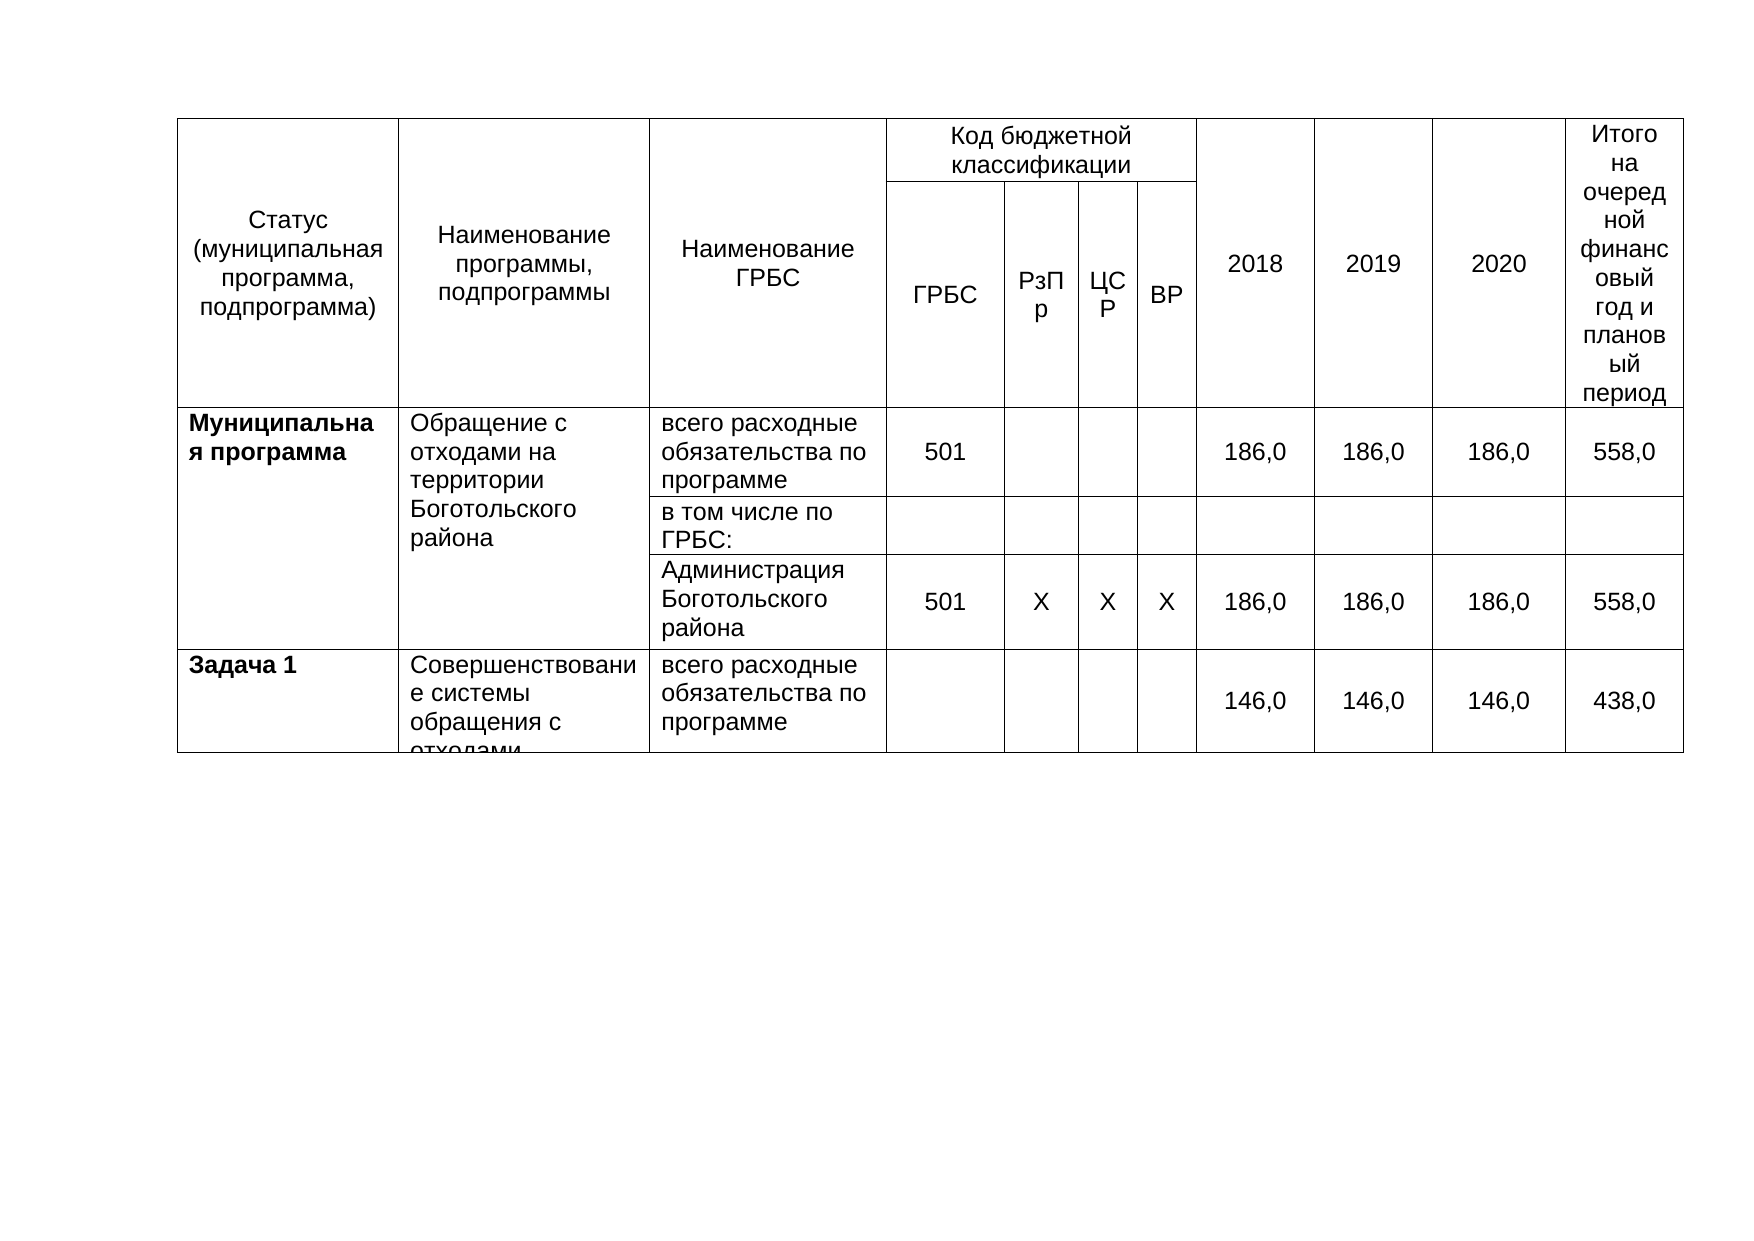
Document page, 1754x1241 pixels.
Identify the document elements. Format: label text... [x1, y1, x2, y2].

table_cell в том числе по ГРБС: [650, 497, 886, 554]
table_cell [1079, 497, 1137, 554]
table_cell [1315, 497, 1432, 554]
table_cell [1138, 650, 1196, 752]
table_cell Задача 1 [178, 650, 398, 752]
table_cell 186,0 [1433, 555, 1565, 648]
table_cell 186,0 [1315, 555, 1432, 648]
table_cell 186,0 [1197, 408, 1314, 496]
table_cell 438,0 [1566, 650, 1683, 752]
table_cell [1433, 497, 1565, 554]
table_cell всего расходные обязательства по программе [650, 408, 886, 496]
table_cell ВР [1138, 182, 1196, 407]
table_cell 186,0 [1315, 408, 1432, 496]
table_cell [887, 497, 1004, 554]
table_cell [1138, 497, 1196, 554]
table_cell Обращение с отходами на территории Боготольского района [399, 408, 649, 648]
table_cell [1005, 408, 1078, 496]
table_cell 146,0 [1433, 650, 1565, 752]
table_header Наименование программы, подпрограммы [399, 119, 649, 407]
table_header 2020 [1433, 119, 1565, 407]
table_cell [1079, 650, 1137, 752]
table_header Статус (муниципальная программа, подпрограмма) [178, 119, 398, 407]
table_cell Администрация Боготольского района [650, 555, 886, 648]
table_header 2018 [1197, 119, 1314, 407]
table_cell 186,0 [1433, 408, 1565, 496]
table_cell [1197, 497, 1314, 554]
table_header Итого на очередной финансовый год и плановый период [1566, 119, 1683, 407]
table_cell 501 [887, 555, 1004, 648]
table_cell 558,0 [1566, 408, 1683, 496]
table_cell РзПр [1005, 182, 1078, 407]
table_header Наименование ГРБС [650, 119, 886, 407]
table_cell 186,0 [1197, 555, 1314, 648]
table_cell 501 [887, 408, 1004, 496]
table_cell ГРБС [887, 182, 1004, 407]
table_cell [1005, 650, 1078, 752]
table_cell Совершенствование системы обращения с отходами производства и потребления на территории Боготольского района, уменьшение негативного воздействия отходов на окружающую среду и здоровье населения [399, 650, 649, 752]
table_cell Муниципальная программа [178, 408, 398, 648]
table_cell [1138, 408, 1196, 496]
table_cell [887, 650, 1004, 752]
table_cell X [1079, 555, 1137, 648]
table_cell [1566, 497, 1683, 554]
table_cell 146,0 [1315, 650, 1432, 752]
table_header Код бюджетной классификации [887, 119, 1196, 181]
table_cell 558,0 [1566, 555, 1683, 648]
table_cell X [1138, 555, 1196, 648]
table_cell 146,0 [1197, 650, 1314, 752]
table_cell всего расходные обязательства по программе [650, 650, 886, 752]
table_cell [1005, 497, 1078, 554]
table_header 2019 [1315, 119, 1432, 407]
table_cell ЦСР [1079, 182, 1137, 407]
table_cell [1079, 408, 1137, 496]
table_cell X [1005, 555, 1078, 648]
